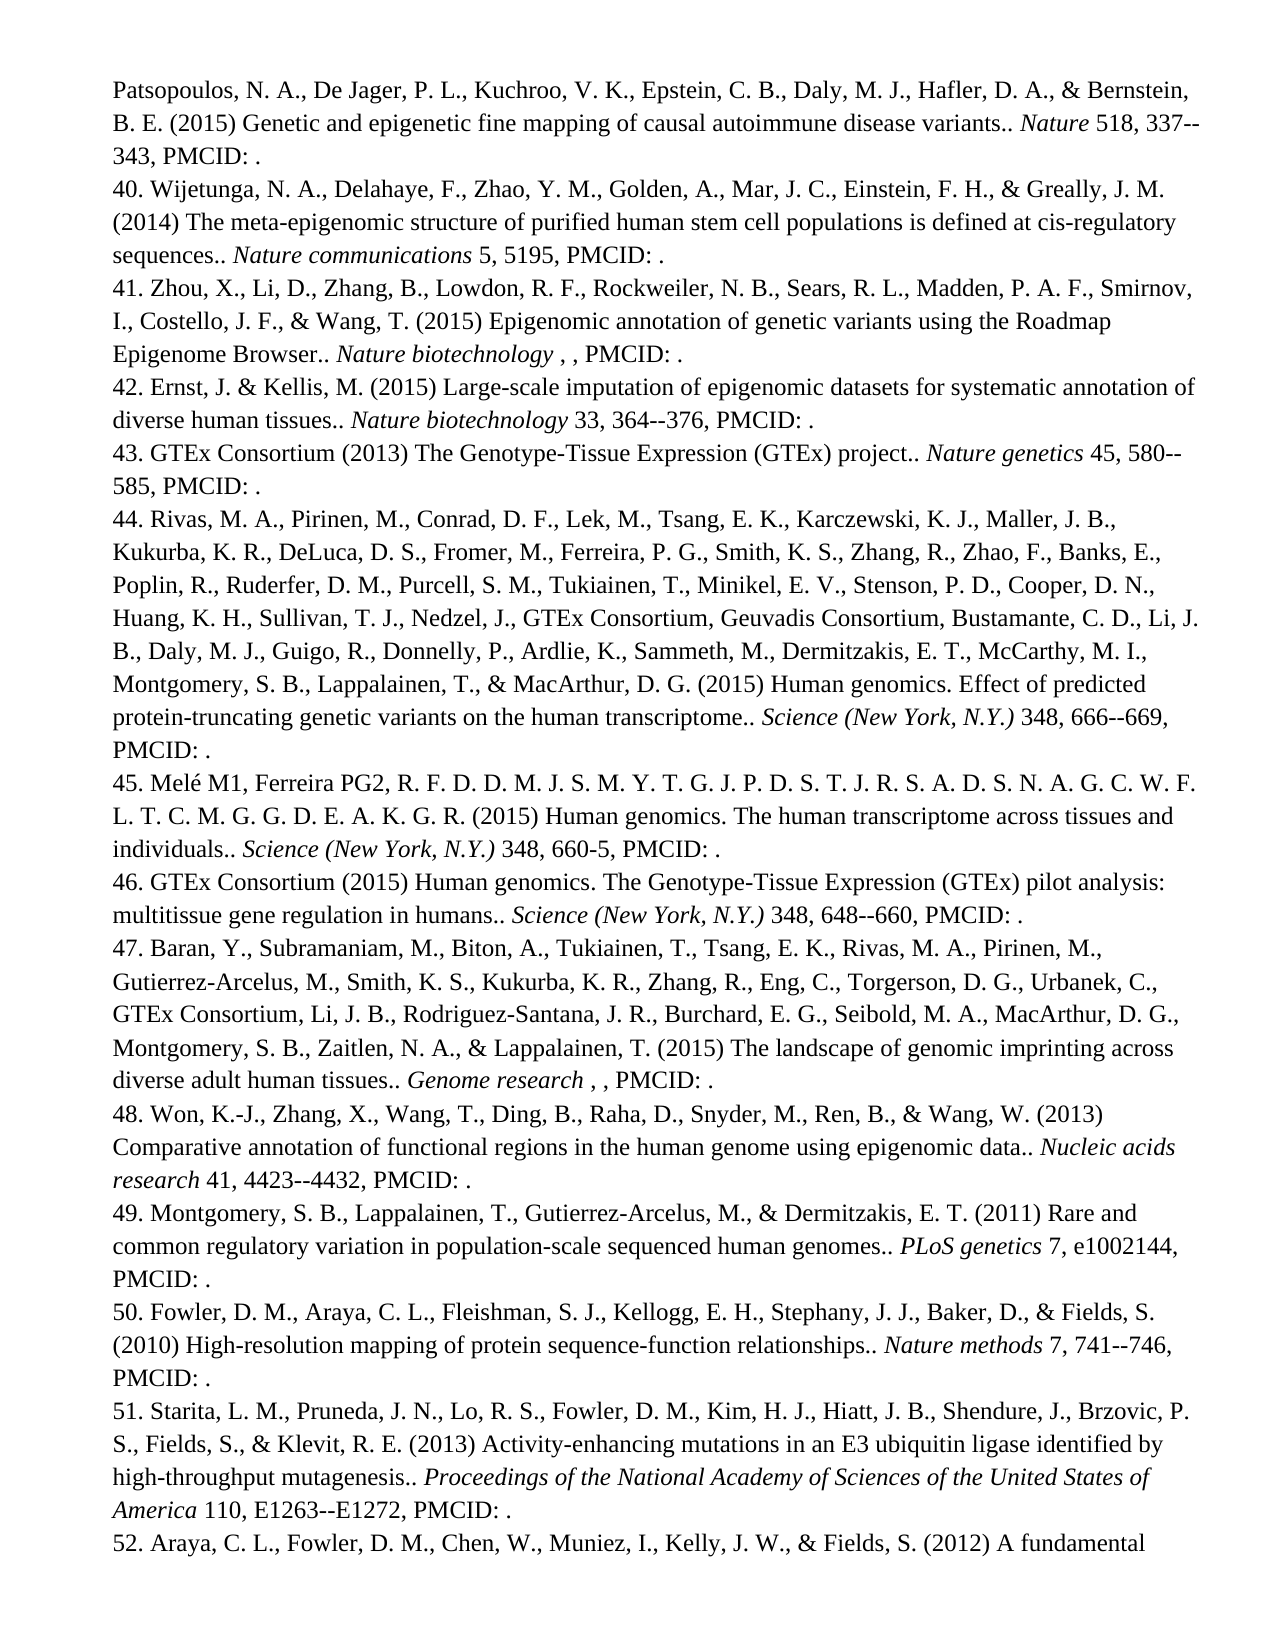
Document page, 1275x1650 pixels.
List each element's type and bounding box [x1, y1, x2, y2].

text [75, 75, 1200, 1557]
